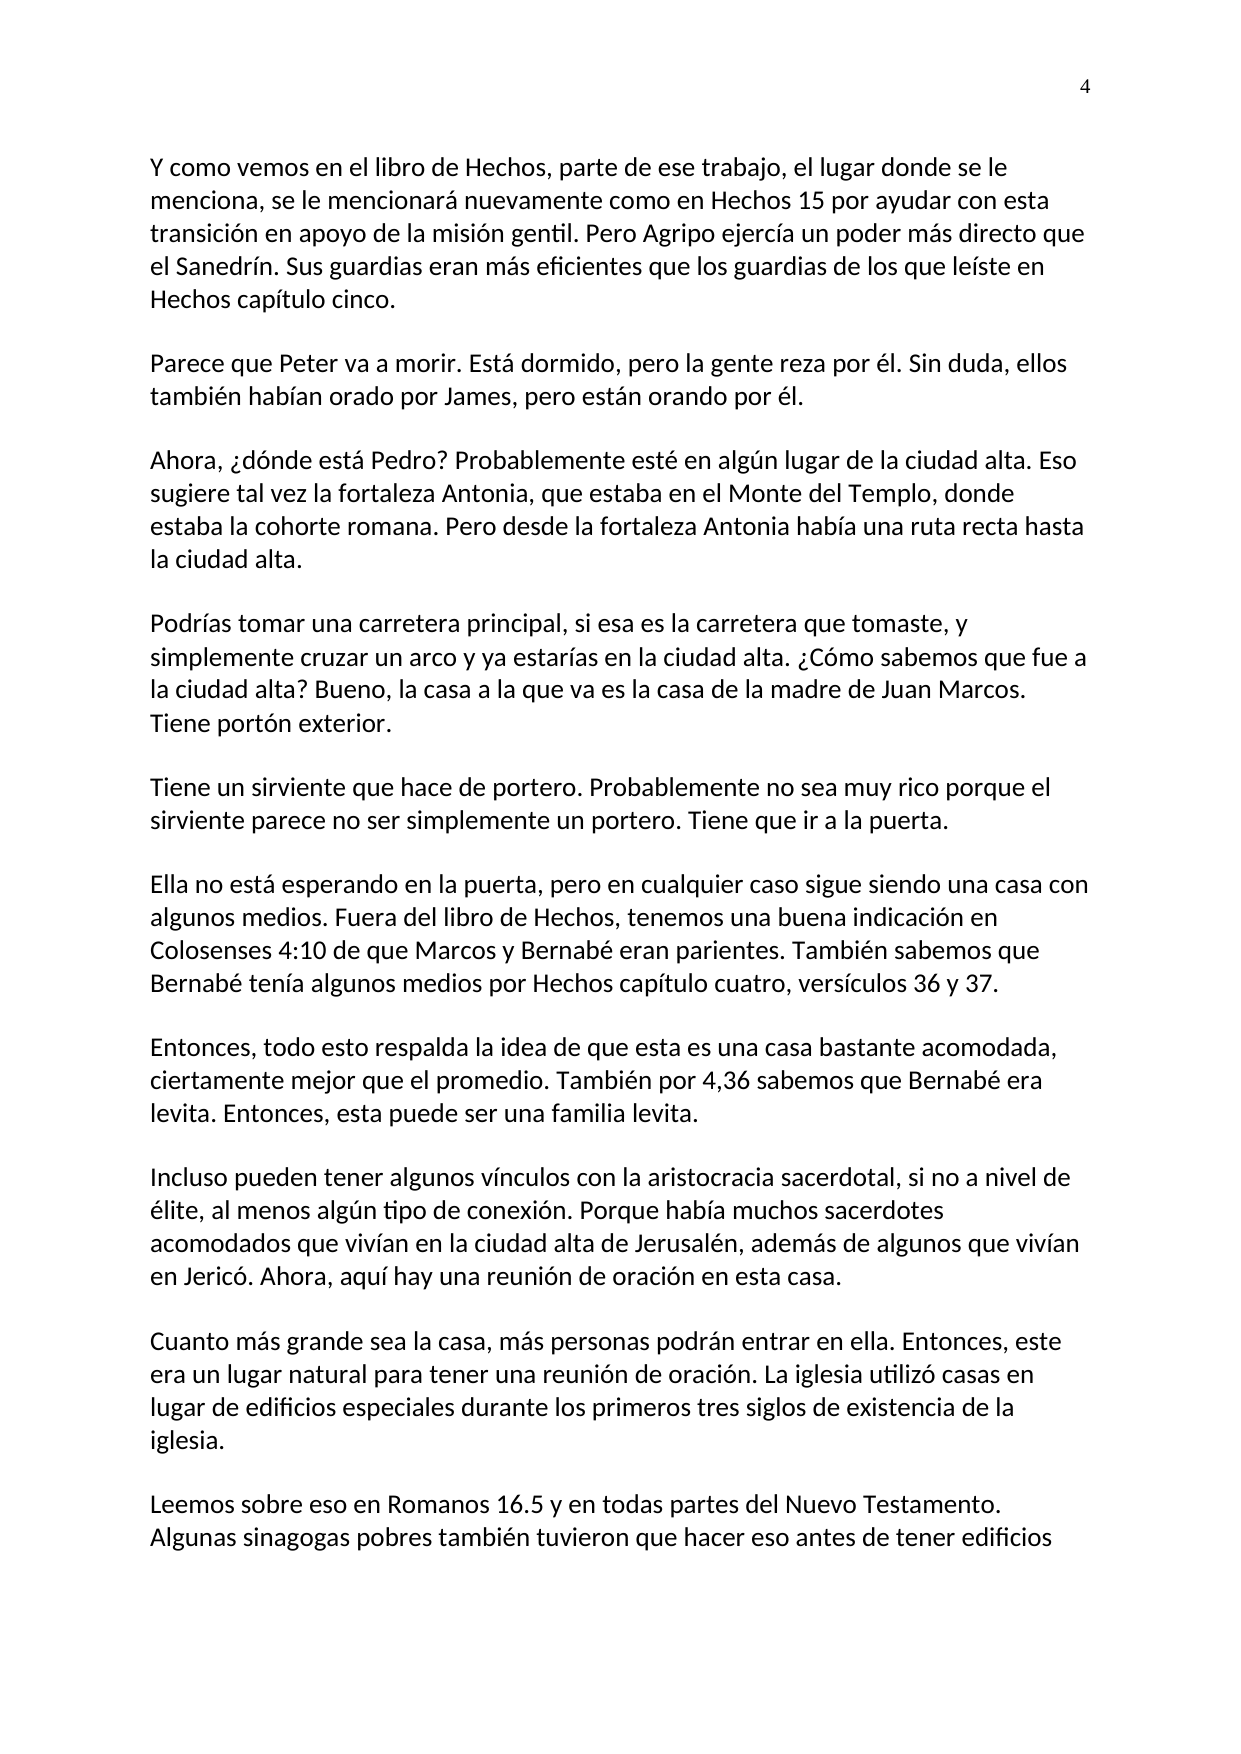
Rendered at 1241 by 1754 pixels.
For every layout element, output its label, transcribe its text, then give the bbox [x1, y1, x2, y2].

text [150, 1487, 1090, 1553]
text Cuanto más grande sea la casa, más personas podrán entrar en ella. Entonces, este era un lugar natural para tener una reunión de oración. La iglesia utilizó casas en lugar de edificios especiales durante los primeros tres siglos de existencia de la iglesia. [150, 1324, 1090, 1456]
text Incluso pueden tener algunos vínculos con la aristocracia sacerdotal, si no a nivel de élite, al menos algún tipo de conexión. Porque había muchos sacerdotes acomodados que vivían en la ciudad alta de Jerusalén, además de algunos que vivían en Jericó. Ahora, aquí hay una reunión de oración en esta casa. [150, 1161, 1090, 1293]
text Podrías tomar una carretera principal, si esa es la carretera que tomaste, y simplemente cruzar un arco y ya estarías en la ciudad alta. ¿Cómo sabemos que fue a la ciudad alta? Bueno, la casa a la que va es la casa de la madre de Juan Marcos. Tiene portón exterior. [150, 607, 1090, 739]
text Tiene un sirviente que hace de portero. Probablemente no sea muy rico porque el sirviente parece no ser simplemente un portero. Tiene que ir a la puerta. [150, 770, 1090, 836]
text Ella no está esperando en la puerta, pero en cualquier caso sigue siendo una casa con algunos medios. Fuera del libro de Hechos, tenemos una buena indicación en Colosenses 4:10 de que Marcos y Bernabé eran parientes. También sabemos que Bernabé tenía algunos medios por Hechos capítulo cuatro, versículos 36 y 37. [150, 867, 1090, 999]
text Entonces, todo esto respalda la idea de que esta es una casa bastante acomodada, ciertamente mejor que el promedio. También por 4,36 sabemos que Bernabé era levita. Entonces, esta puede ser una familia levita. [150, 1030, 1090, 1129]
text Y como vemos en el libro de Hechos, parte de ese trabajo, el lugar donde se le menciona, se le mencionará nuevamente como en Hechos 15 por ayudar con esta transición en apoyo de la misión gentil. Pero Agripo ejercía un poder más directo que el Sanedrín. Sus guardias eran más eficientes que los guardias de los que leíste en Hechos capítulo cinco. [150, 150, 1090, 315]
text Parece que Peter va a morir. Está dormido, pero la gente reza por él. Sin duda, ellos también habían orado por James, pero están orando por él. [150, 346, 1090, 412]
text Ahora, ¿dónde está Pedro? Probablemente esté en algún lugar de la ciudad alta. Eso sugiere tal vez la fortaleza Antonia, que estaba en el Monte del Templo, donde estaba la cohorte romana. Pero desde la fortaleza Antonia había una ruta recta hasta la ciudad alta. [150, 443, 1090, 576]
